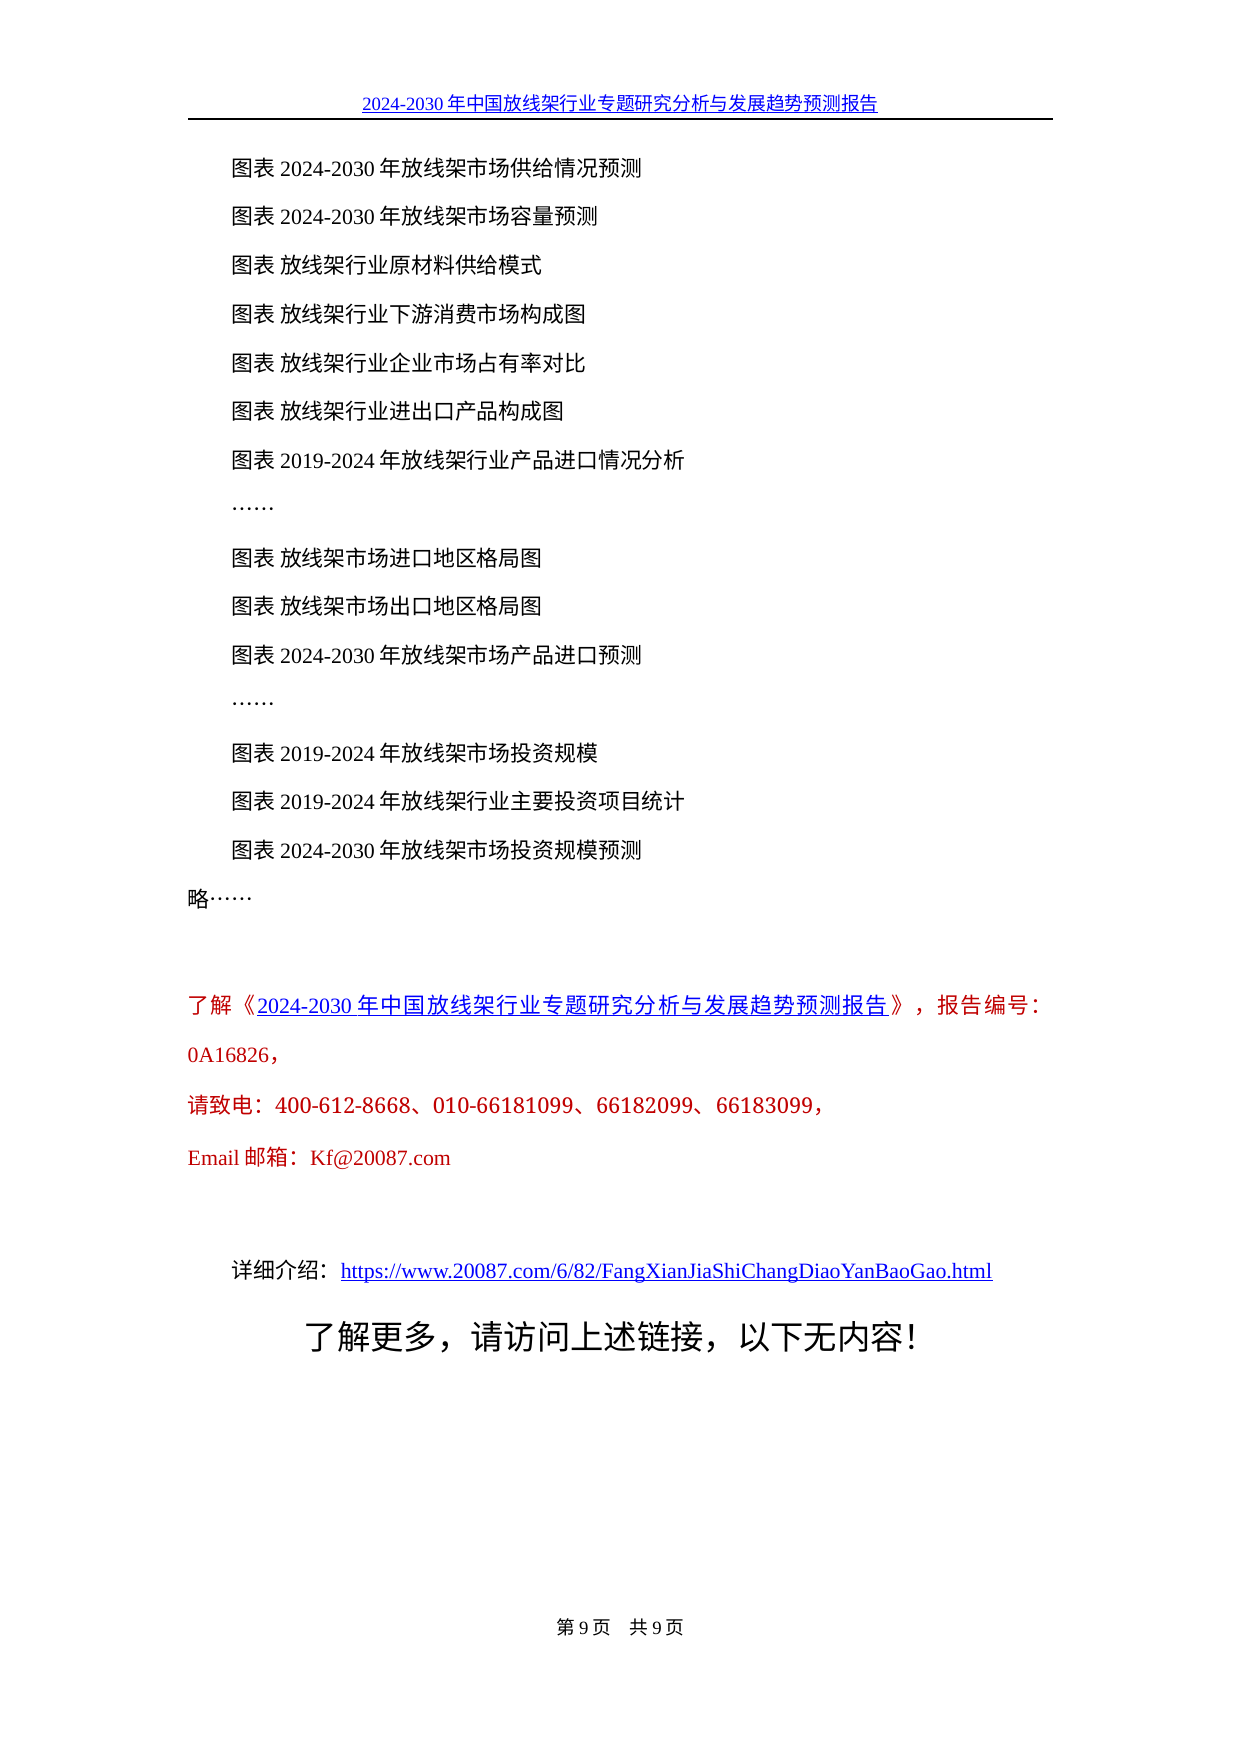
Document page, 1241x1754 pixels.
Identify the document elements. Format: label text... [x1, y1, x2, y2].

text 请致电：400-612-8668、010-66181099、66182099、66183099， [187, 1088, 1053, 1121]
title 了解更多，请访问上述链接，以下无内容！ [187, 1303, 1053, 1368]
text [187, 150, 1053, 914]
text 详细介绍：https://www.20087.com/6/82/FangXianJiaShiChangDiaoYanBaoGao.html [187, 1253, 1053, 1285]
text 了解《2024-2030年中国放线架行业专题研究分析与发展趋势预测报告》，报告编号：0A16826， [187, 988, 1053, 1069]
text Email邮箱：Kf@20087.com [187, 1140, 1053, 1172]
